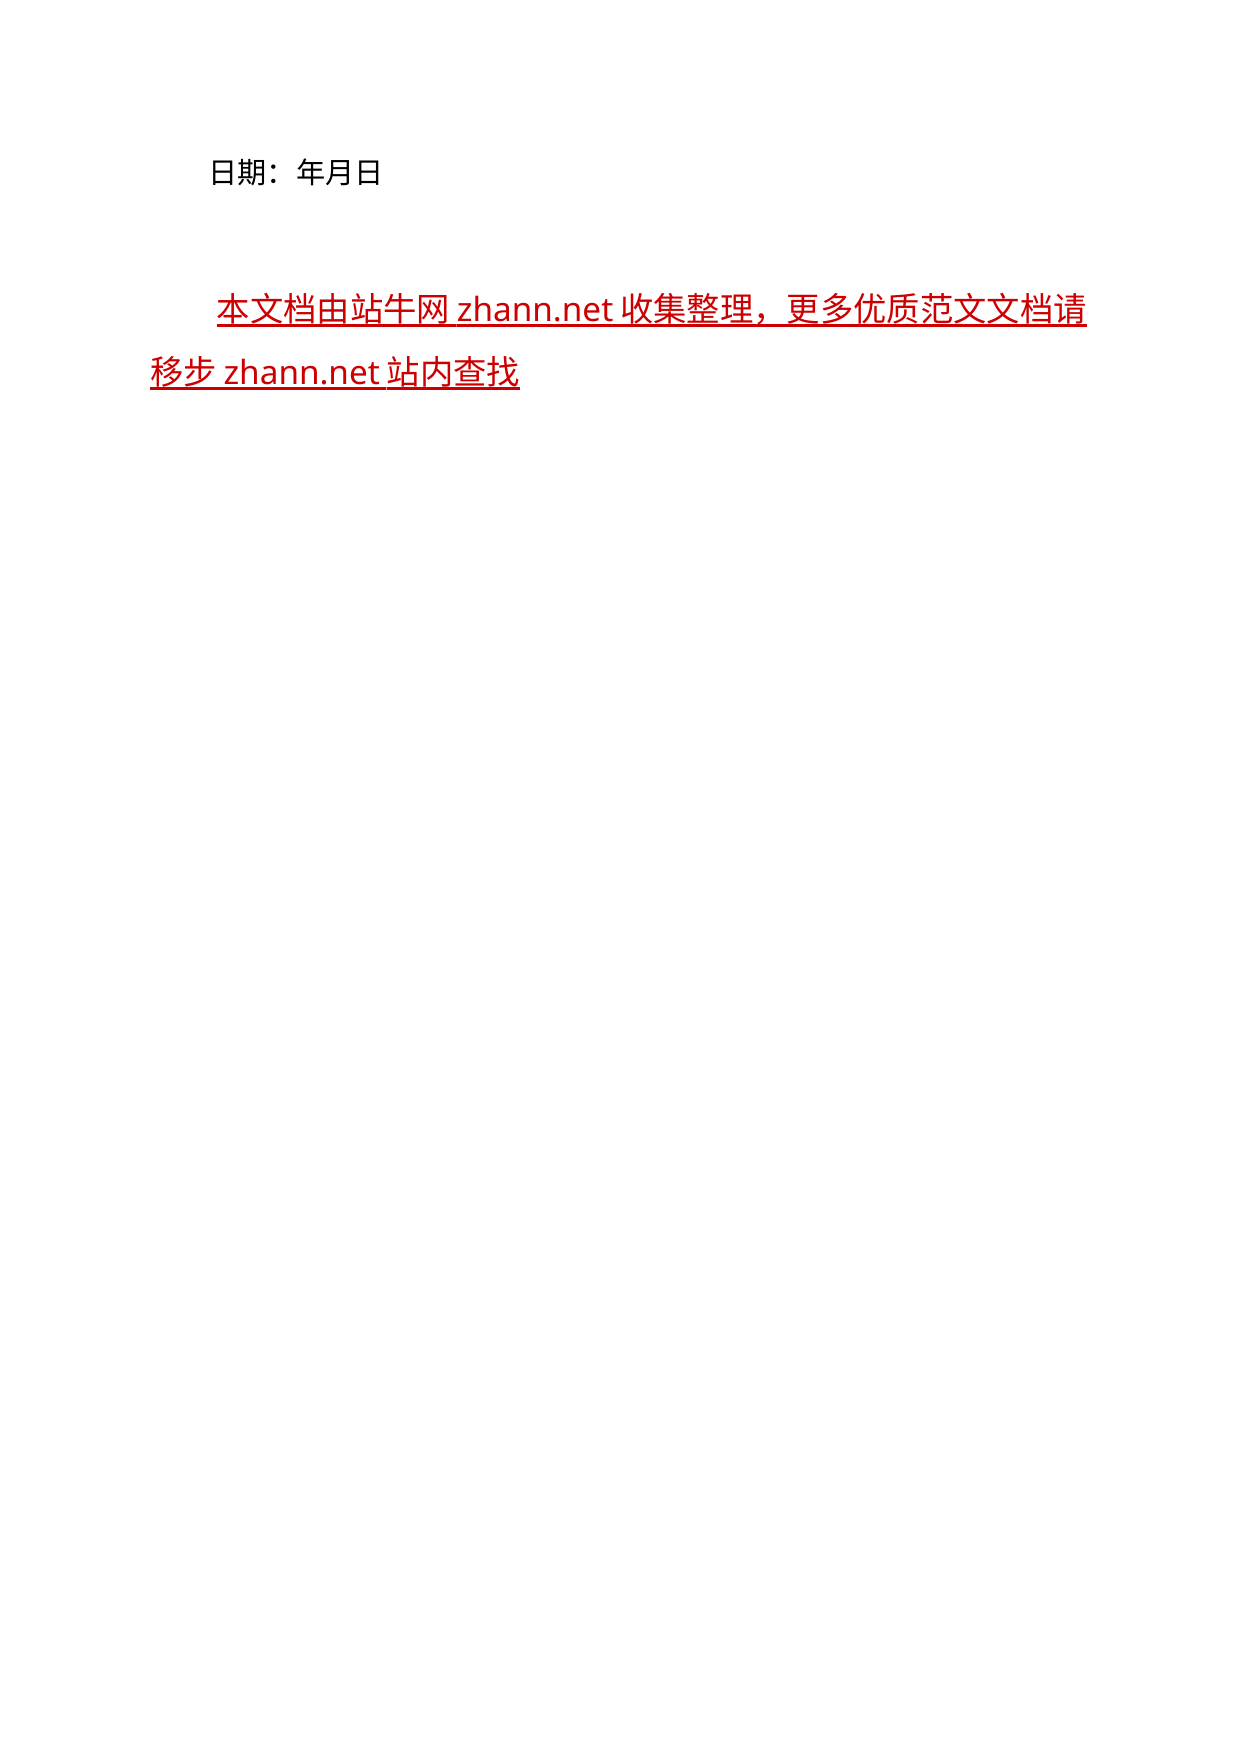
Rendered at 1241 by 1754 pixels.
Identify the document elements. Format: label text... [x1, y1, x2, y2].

text 本文档由站牛网zhann.net收集整理，更多优质范文文档请移步zhann.net站内查找 [150, 283, 1090, 394]
text 日期：年月日 [150, 150, 1090, 192]
